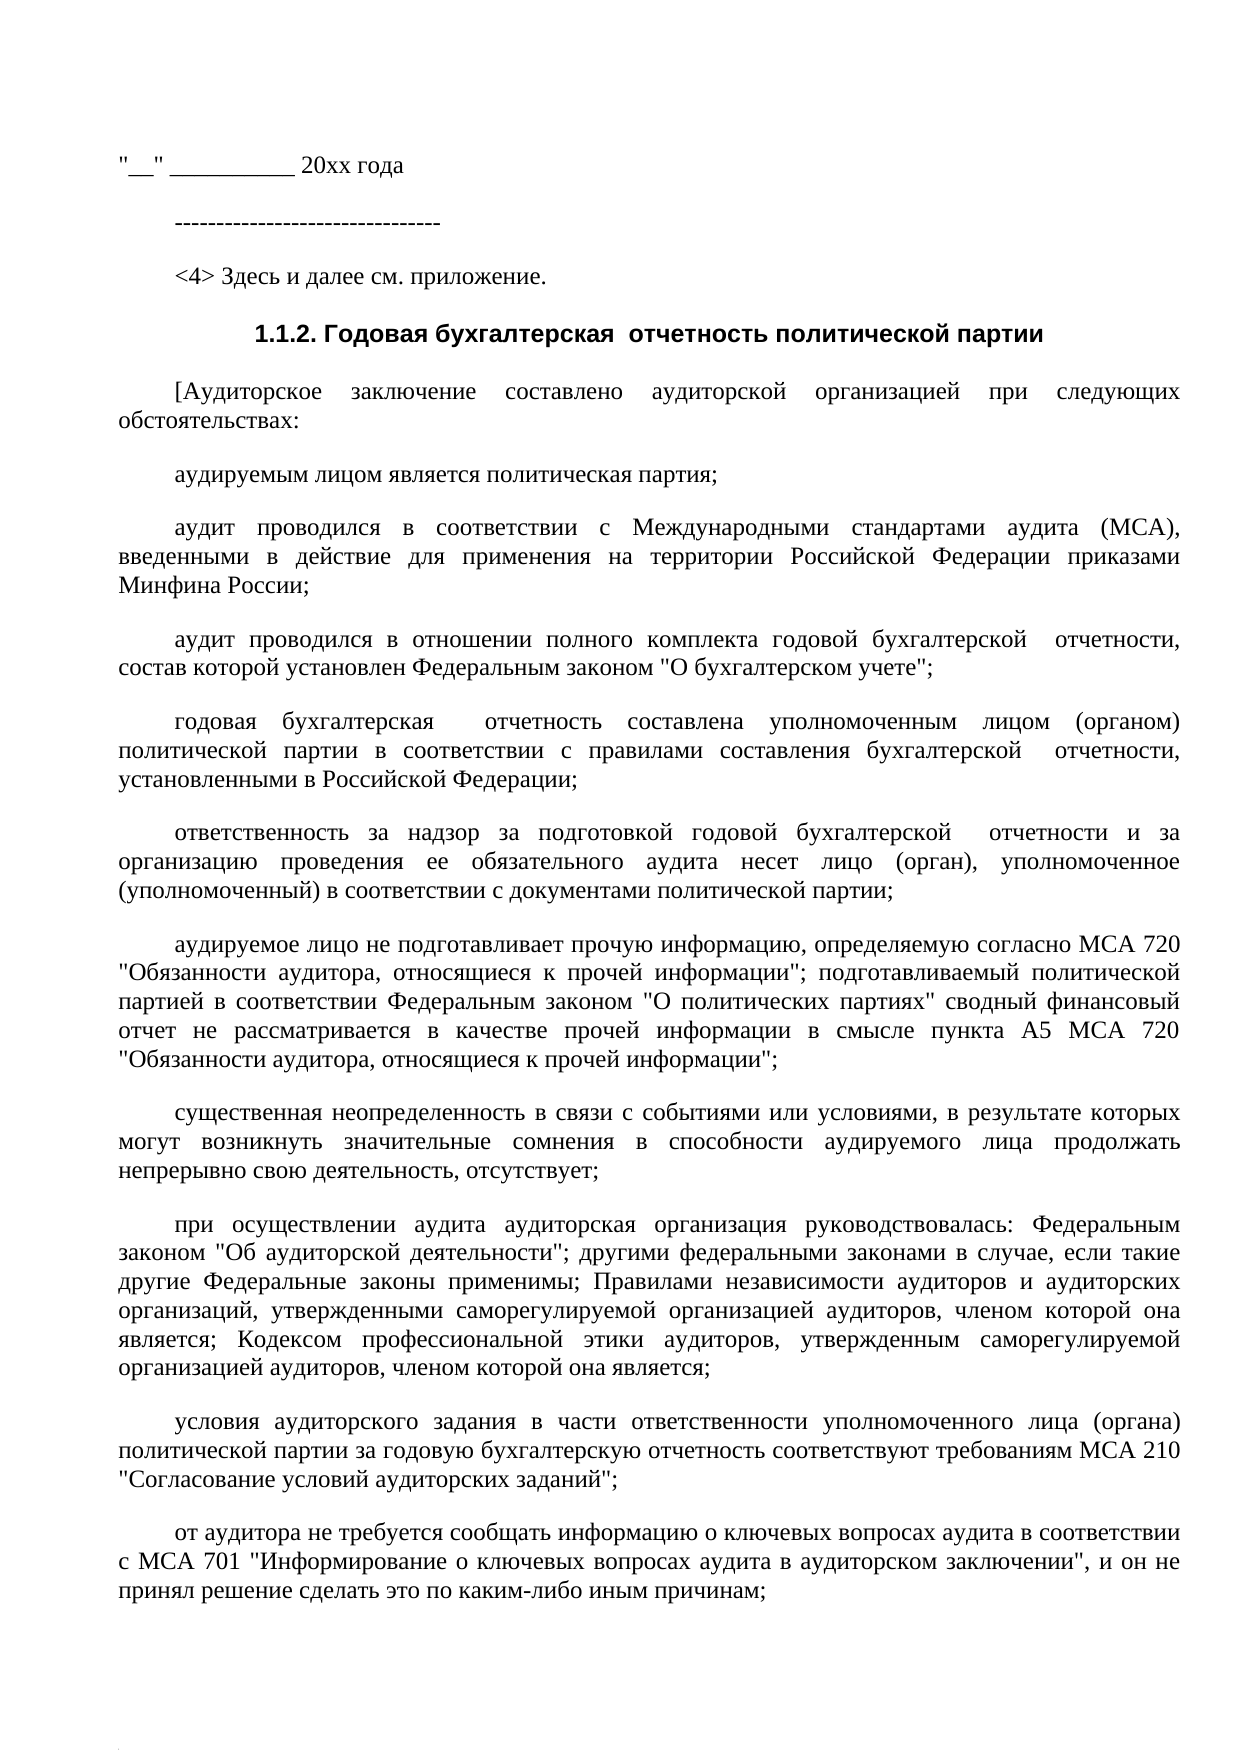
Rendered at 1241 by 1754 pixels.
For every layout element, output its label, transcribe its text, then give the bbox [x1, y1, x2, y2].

title 1.1.2. Годовая бухгалтерская отчетность политической партии [118, 319, 1181, 347]
text аудируемое лицо не подготавливает прочую информацию, определяемую согласно МСА 720 "Обязанности аудитора, относящиеся к прочей информации"; подготавливаемый политической партией в соответствии Федеральным законом "О политических партиях" сводный финансовый отчет не рассматривается в качестве прочей информации в смысле пункта A5 МСА 720 "Обязанности аудитора, относящиеся к прочей информации"; [118, 929, 1181, 1072]
text существенная неопределенность в связи с событиями или условиями, в результате которых могут возникнуть значительные сомнения в способности аудируемого лица продолжать непрерывно свою деятельность, отсутствует; [118, 1097, 1181, 1184]
text аудит проводился в соответствии с Международными стандартами аудита (МСА), введенными в действие для применения на территории Российской Федерации приказами Минфина России; [118, 512, 1181, 599]
text годовая бухгалтерская отчетность составлена уполномоченным лицом (органом) политической партии в соответствии с правилами составления бухгалтерской отчетности, установленными в Российской Федерации; [118, 706, 1181, 792]
text при осуществлении аудита аудиторская организация руководствовалась: Федеральным законом "Об аудиторской деятельности"; другими федеральными законами в случае, если такие другие Федеральные законы применимы; Правилами независимости аудиторов и аудиторских организаций, утвержденными саморегулируемой организацией аудиторов, членом которой она является; Кодексом профессиональной этики аудиторов, утвержденным саморегулируемой организацией аудиторов, членом которой она является; [118, 1209, 1181, 1381]
text "__" __________ 20xx года [118, 150, 1181, 179]
text <4> Здесь и далее см. приложение. [118, 261, 1181, 290]
text от аудитора не требуется сообщать информацию о ключевых вопросах аудита в соответствии с МСА 701 "Информирование о ключевых вопросах аудита в аудиторском заключении", и он не принял решение сделать это по каким-либо иным причинам; [118, 1517, 1181, 1604]
text -------------------------------- [118, 207, 1181, 236]
text аудит проводился в отношении полного комплекта годовой бухгалтерской отчетности, состав которой установлен Федеральным законом "О бухгалтерском учете"; [118, 624, 1181, 681]
text ответственность за надзор за подготовкой годовой бухгалтерской отчетности и за организацию проведения ее обязательного аудита несет лицо (орган), уполномоченное (уполномоченный) в соответствии с документами политической партии; [118, 817, 1181, 904]
text условия аудиторского задания в части ответственности уполномоченного лица (органа) политической партии за годовую бухгалтерскую отчетность соответствуют требованиям МСА 210 "Согласование условий аудиторских заданий"; [118, 1406, 1181, 1492]
text [Аудиторское заключение составлено аудиторской организацией при следующих обстоятельствах: [118, 376, 1181, 434]
text аудируемым лицом является политическая партия; [118, 459, 1181, 487]
